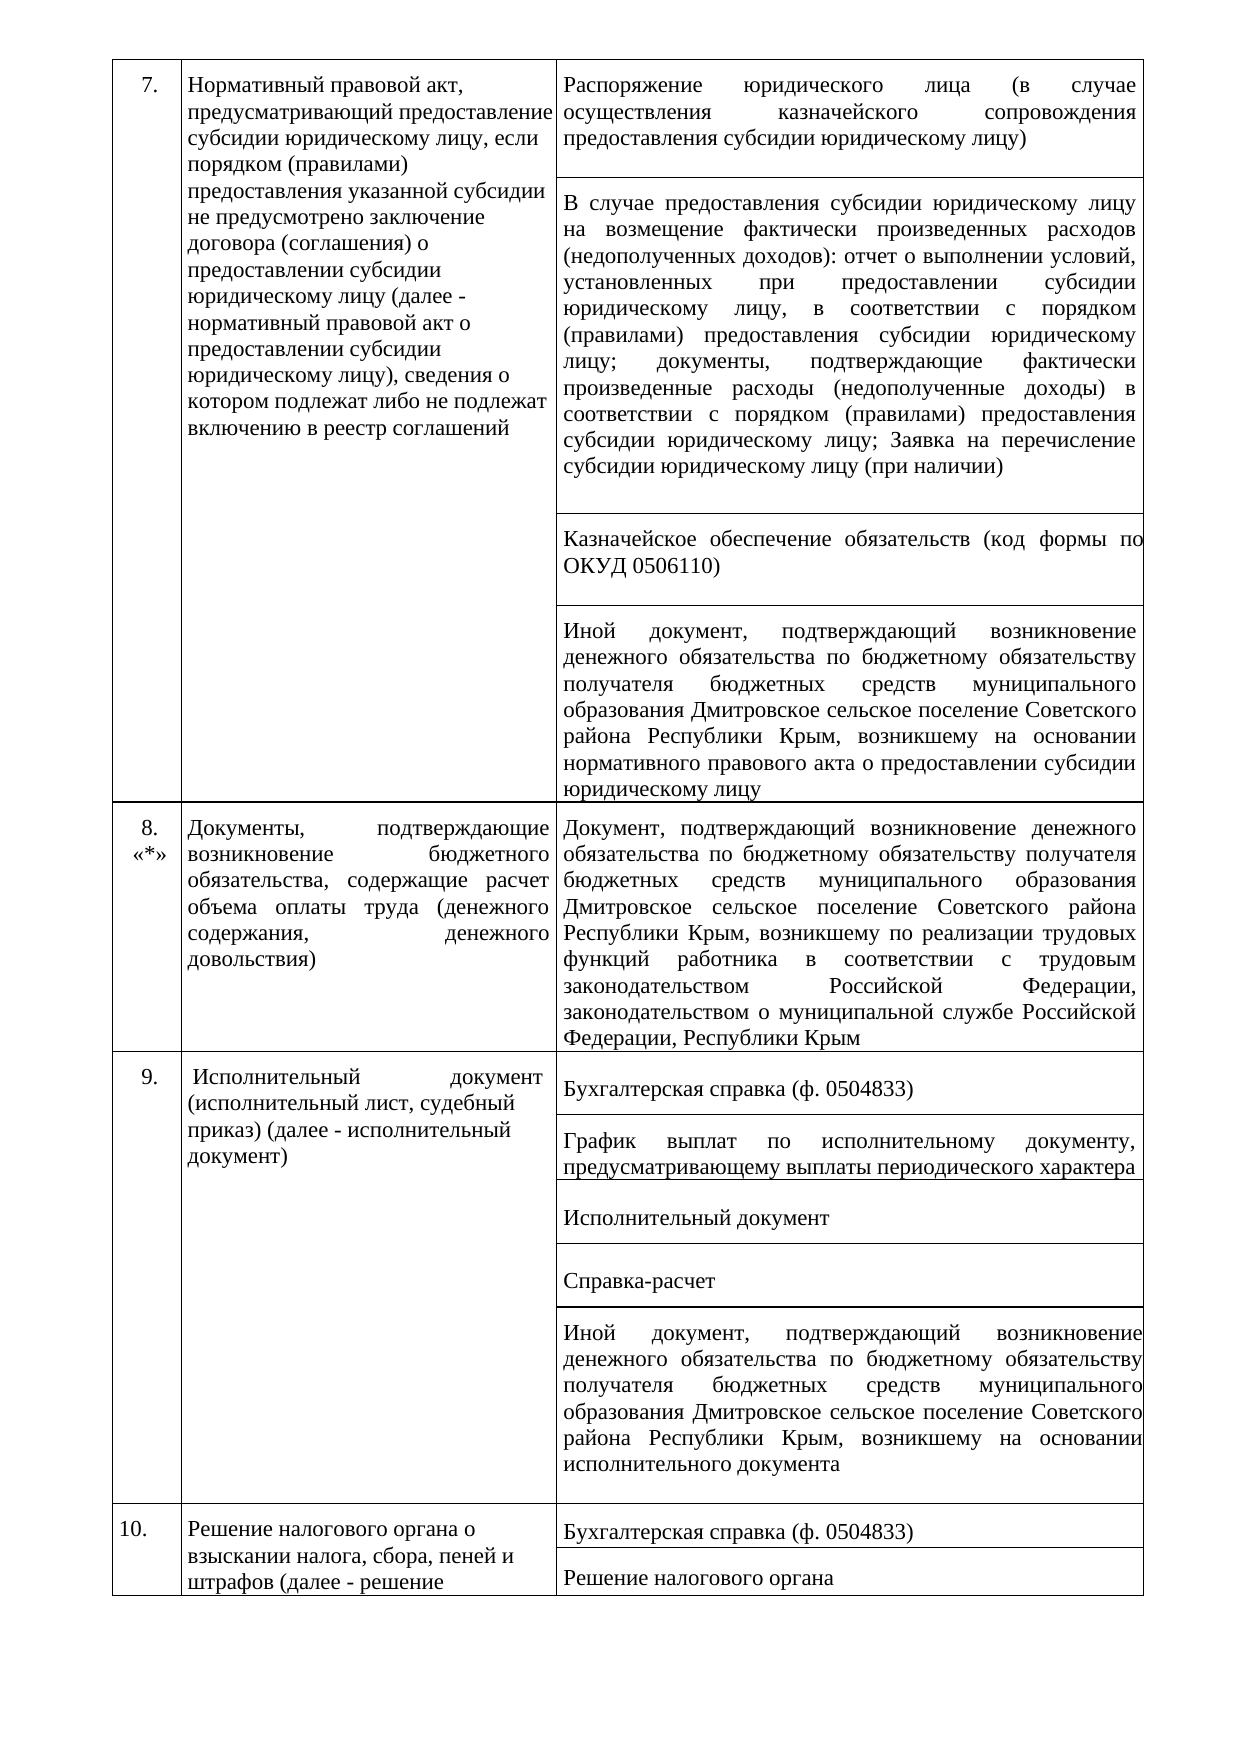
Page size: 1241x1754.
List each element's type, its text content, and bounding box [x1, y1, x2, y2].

table_cell 9. [113, 1052, 181, 1503]
table_cell В случае предоставления субсидии юридическому лицу на возмещение фактически произведенных расходов (недополученных доходов): отчет о выполнении условий, установленных при предоставлении субсидии юридическому лицу, в соответствии с порядком (правилами) предоставления субсидии юридическому лицу; документы, подтверждающие фактически произведенные расходы (недополученные доходы) в соответствии с порядком (правилами) предоставления субсидии юридическому лицу; Заявка на перечисление субсидии юридическому лицу (при наличии) [557, 178, 1143, 513]
table_cell Решение налогового органа о взыскании налога, сбора, пеней и штрафов (далее - решение налогового органа) [182, 1504, 556, 1594]
table_cell Иной документ, подтверждающий возникновение денежного обязательства по бюджетному обязательству получателя бюджетных средств муниципального образования Дмитровское сельское поселение Советского района Республики Крым, возникшему на основании исполнительного документа [557, 1308, 1143, 1503]
table_cell Иной документ, подтверждающий возникновение денежного обязательства по бюджетному обязательству получателя бюджетных средств муниципального образования Дмитровское сельское поселение Советского района Республики Крым, возникшему на основании нормативного правового акта о предоставлении субсидии юридическому лицу [557, 606, 1143, 801]
table_cell 8. «*» [113, 803, 181, 1051]
table_cell График выплат по исполнительному документу, предусматривающему выплаты периодического характера [557, 1115, 1143, 1179]
table_cell Нормативный правовой акт, предусматривающий предоставление субсидии юридическому лицу, если порядком (правилами) предоставления указанной субсидии не предусмотрено заключение договора (соглашения) о предоставлении субсидии юридическому лицу (далее - нормативный правовой акт о предоставлении субсидии юридическому лицу), сведения о котором подлежат либо не подлежат включению в реестр соглашений [182, 60, 556, 801]
table_cell Решение налогового органа [557, 1548, 1143, 1594]
table_cell Бухгалтерская справка (ф. 0504833) [557, 1052, 1143, 1114]
table_cell Документ, подтверждающий возникновение денежного обязательства по бюджетному обязательству получателя бюджетных средств муниципального образования Дмитровское сельское поселение Советского района Республики Крым, возникшему по реализации трудовых функций работника в соответствии с трудовым законодательством Российской Федерации, законодательством о муниципальной службе Российской Федерации, Республики Крым [557, 803, 1143, 1051]
table_cell Распоряжение юридического лица (в случае осуществления казначейского сопровождения предоставления субсидии юридическому лицу) [557, 60, 1143, 177]
table_cell Бухгалтерская справка (ф. 0504833) [557, 1504, 1143, 1547]
table_cell Документы, подтверждающие возникновение бюджетного обязательства, содержащие расчет объема оплаты труда (денежного содержания, денежного довольствия) [182, 803, 556, 1051]
table_cell Справка-расчет [557, 1244, 1143, 1306]
table_cell Казначейское обеспечение обязательств (код формы по ОКУД 0506110) [557, 514, 1143, 604]
table_cell Исполнительный документ [557, 1180, 1143, 1243]
table_cell Исполнительный документ (исполнительный лист, судебный приказ) (далее - исполнительный документ) [182, 1052, 556, 1503]
table_cell 10. [113, 1504, 181, 1594]
table_cell 7. [113, 60, 181, 801]
